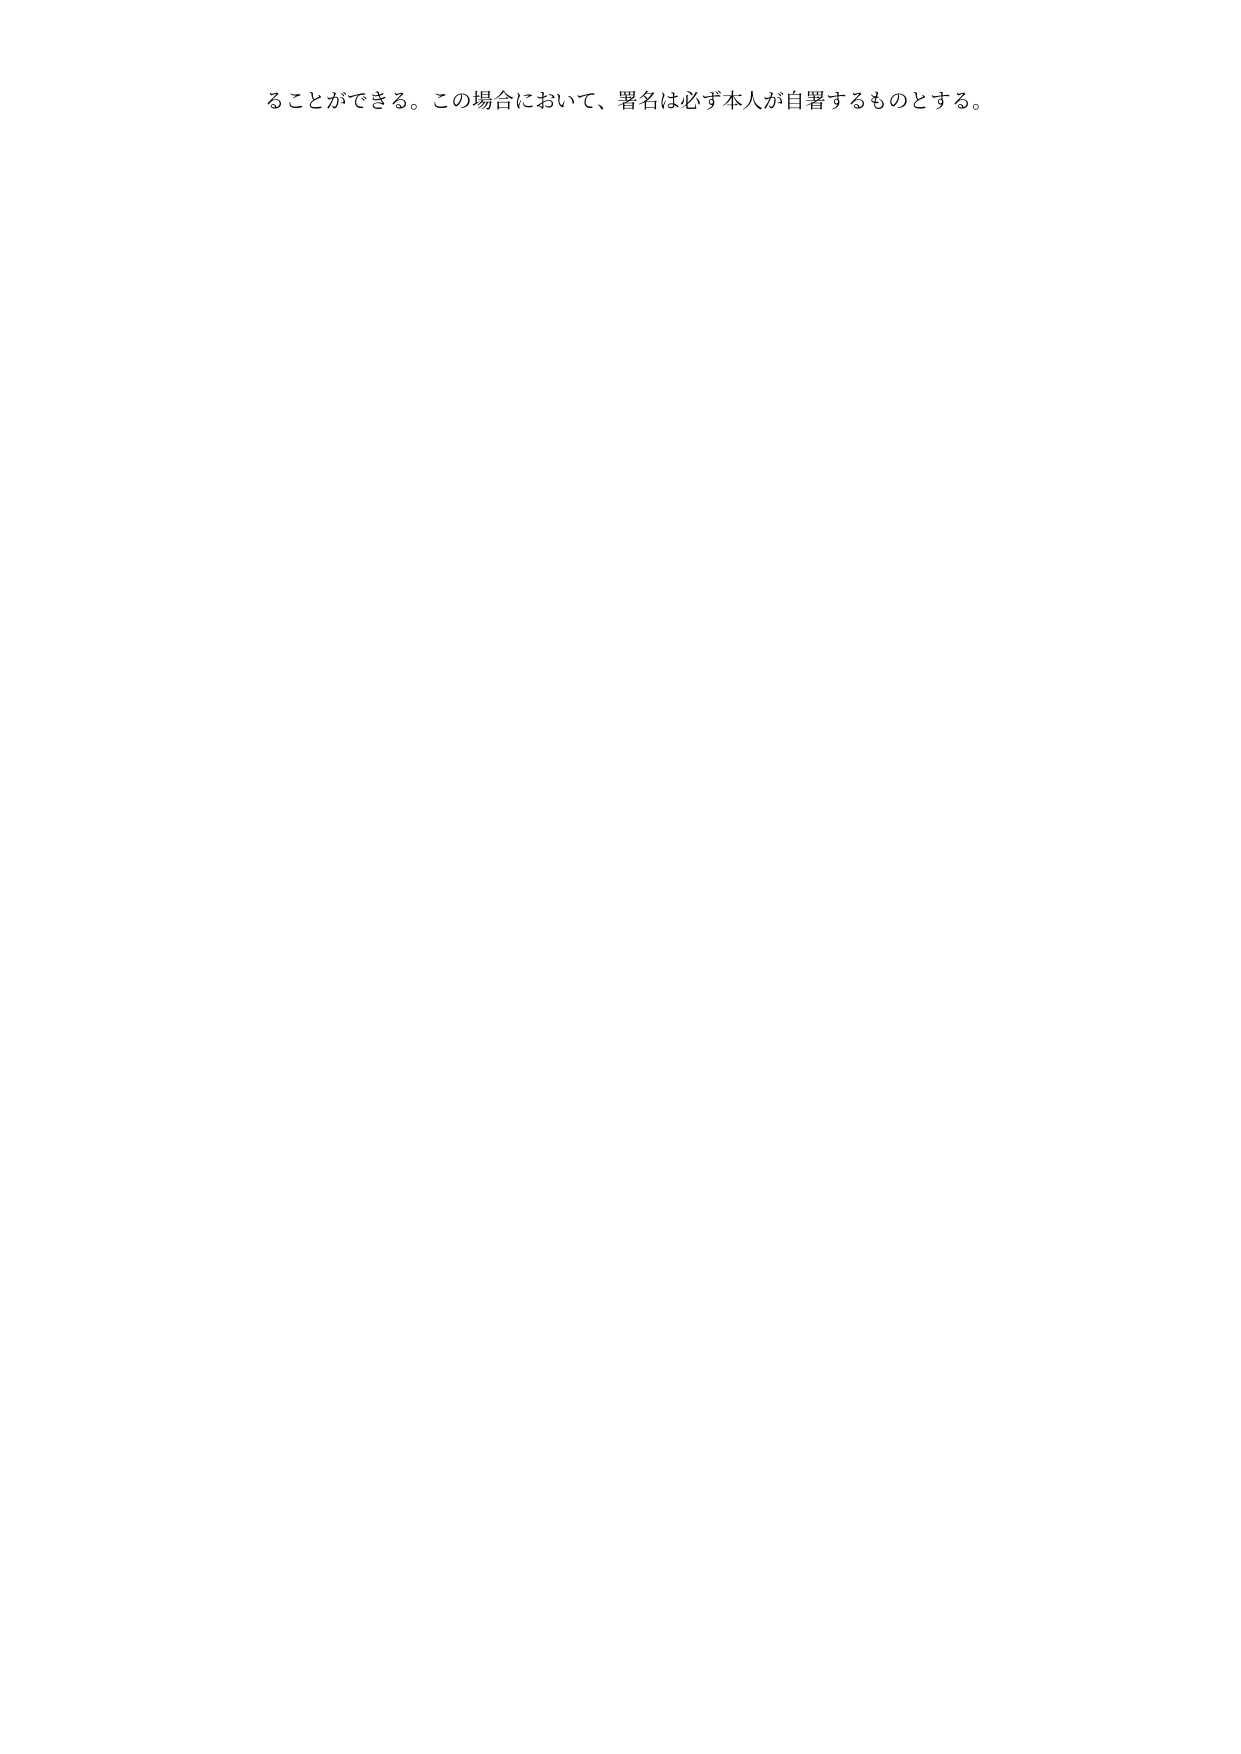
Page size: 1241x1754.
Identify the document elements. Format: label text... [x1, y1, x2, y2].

text ることができる。この場合において、署名は必ず本人が自署するものとする。 [118, 89, 1122, 114]
